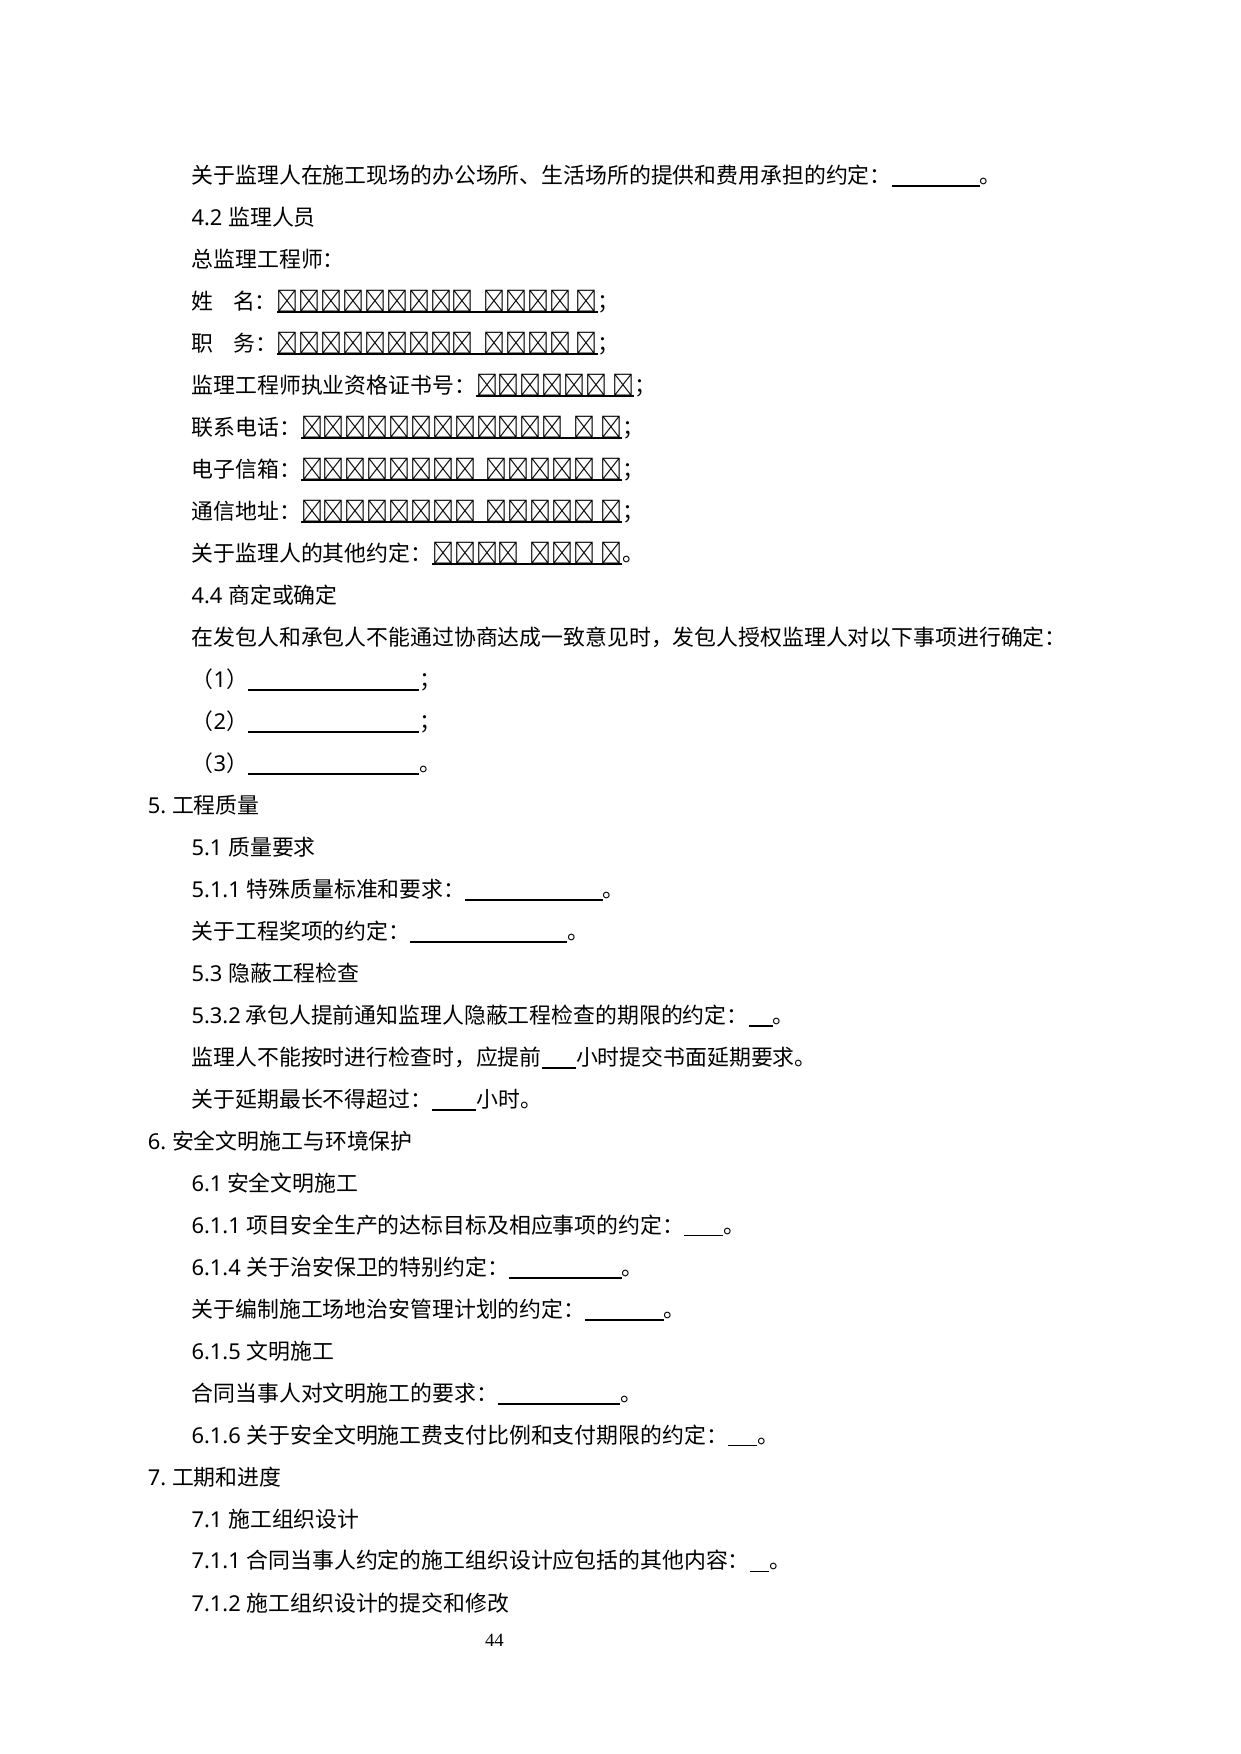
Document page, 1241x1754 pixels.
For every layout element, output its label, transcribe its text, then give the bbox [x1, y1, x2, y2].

subtitle 6. 安全文明施工与环境保护 [148, 1123, 1122, 1156]
text 关于监理人在施工现场的办公场所、生活场所的提供和费用承担的约定： 。 [148, 158, 1122, 190]
text 6.1.1 项目安全生产的达标目标及相应事项的约定： 。 [148, 1207, 1122, 1240]
text 总监理工程师： [148, 242, 1122, 274]
text 6.1.5 文明施工 [148, 1333, 1122, 1366]
text 姓 名：  ； [148, 284, 1122, 316]
text （3） 。 [148, 746, 1122, 778]
text 5.1 质量要求 [148, 829, 1122, 862]
text 5.3.2承包人提前通知监理人隐蔽工程检查的期限的约定： 。 [148, 997, 1122, 1030]
text 监理工程师执业资格证书号： ； [148, 368, 1122, 400]
text 6.1安全文明施工 [148, 1165, 1122, 1198]
text 5.3 隐蔽工程检查 [148, 956, 1122, 988]
text 通信地址：  ； [148, 494, 1122, 526]
text 7.1 施工组织设计 [148, 1501, 1122, 1534]
text 关于编制施工场地治安管理计划的约定： 。 [148, 1291, 1122, 1324]
text 监理人不能按时进行检查时，应提前 小时提交书面延期要求。 [148, 1039, 1122, 1072]
text 4.2 监理人员 [148, 200, 1122, 232]
text 6.1.4 关于治安保卫的特别约定： 。 [148, 1249, 1122, 1282]
text 4.4 商定或确定 [148, 578, 1122, 610]
text 合同当事人对文明施工的要求： 。 [148, 1375, 1122, 1408]
text 职 务：  ； [148, 326, 1122, 358]
text 关于监理人的其他约定：  。 [148, 536, 1122, 568]
subtitle 7. 工期和进度 [148, 1459, 1122, 1492]
text 7.1.1 合同当事人约定的施工组织设计应包括的其他内容： 。 [148, 1543, 1122, 1576]
text 联系电话：  ； [148, 410, 1122, 442]
text 电子信箱：  ； [148, 452, 1122, 484]
text （2） ； [148, 704, 1122, 736]
text 关于延期最长不得超过： 小时。 [148, 1081, 1122, 1114]
text 7.1.2 施工组织设计的提交和修改 [148, 1585, 1122, 1618]
text 在发包人和承包人不能通过协商达成一致意见时，发包人授权监理人对以下事项进行确定： [148, 620, 1122, 652]
text 关于工程奖项的约定： 。 [148, 913, 1122, 946]
text 6.1.6 关于安全文明施工费支付比例和支付期限的约定： 。 [148, 1417, 1122, 1450]
subtitle 5. 工程质量 [148, 788, 1122, 820]
text （1） ； [148, 662, 1122, 694]
text 5.1.1 特殊质量标准和要求： 。 [148, 872, 1122, 904]
